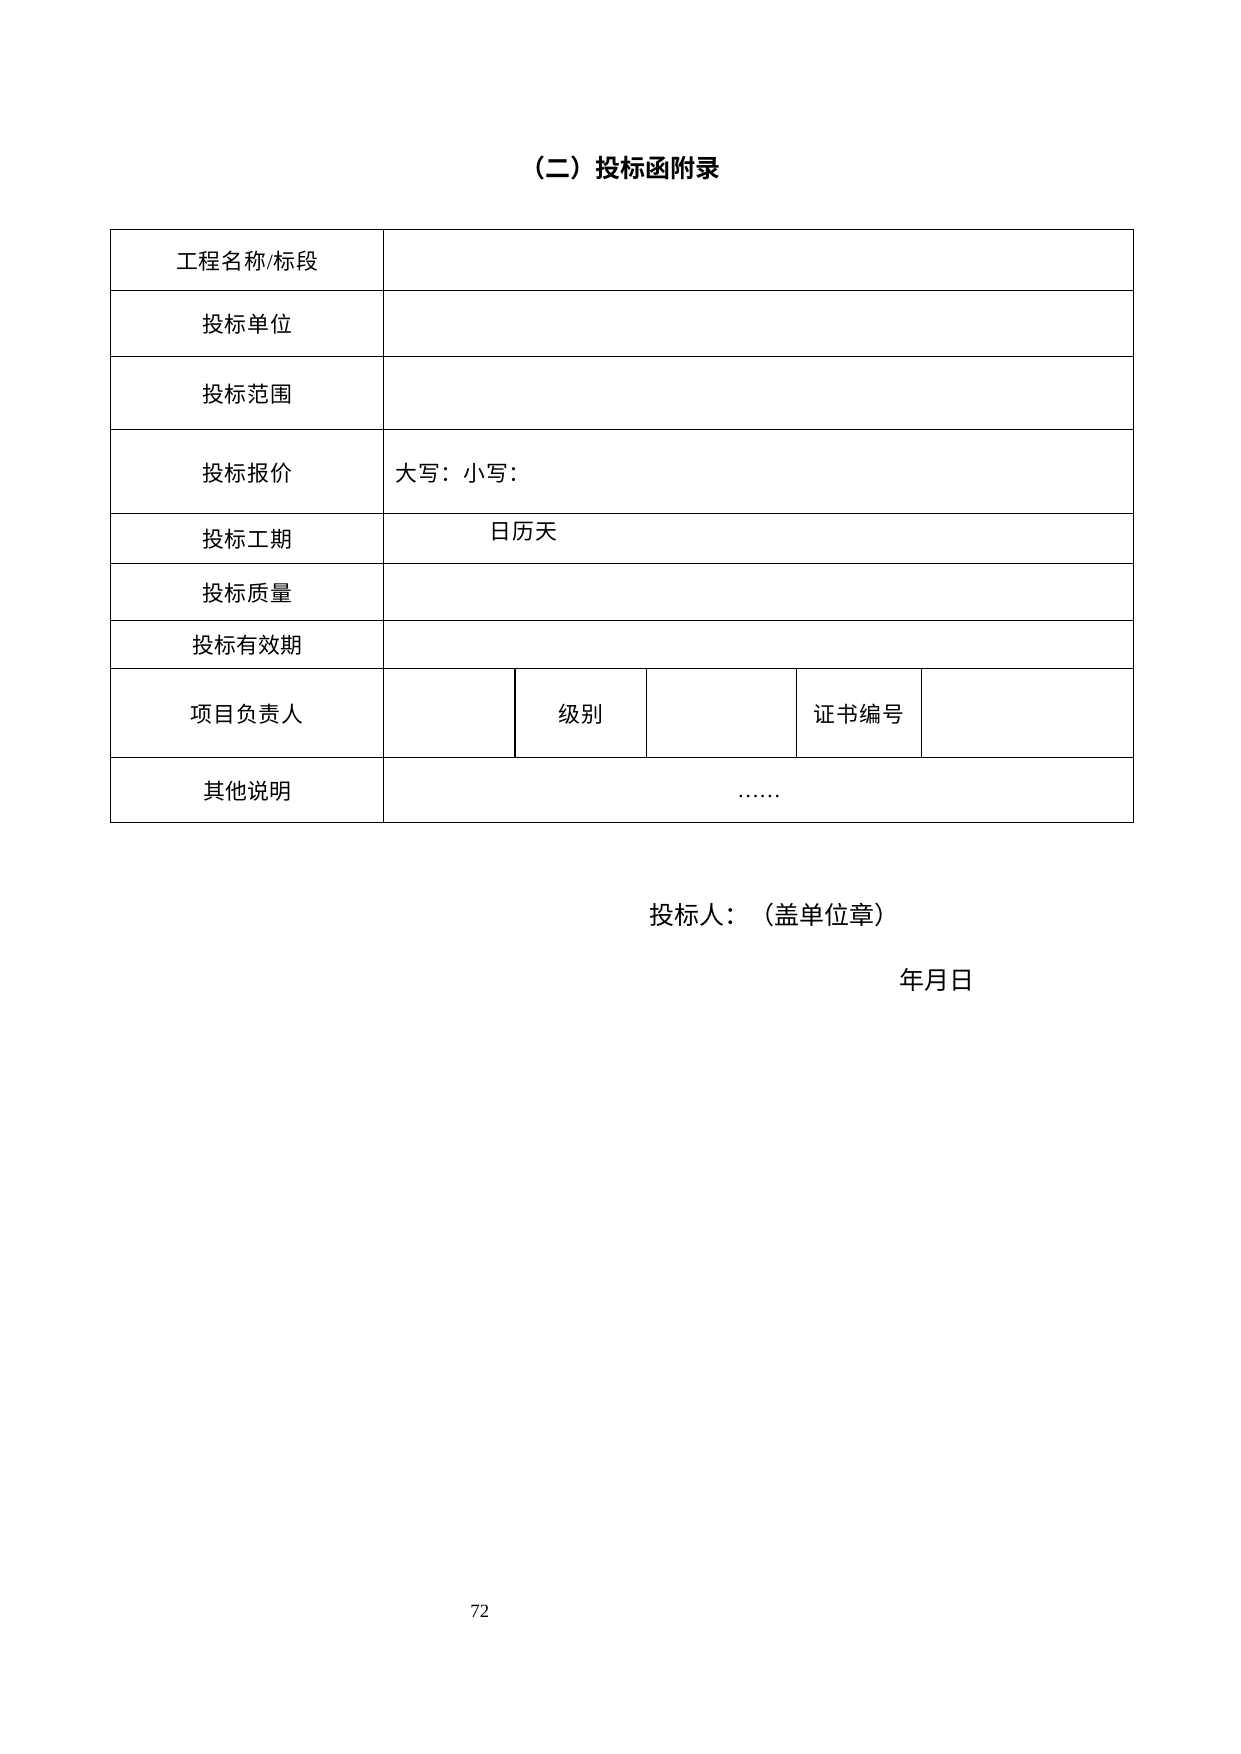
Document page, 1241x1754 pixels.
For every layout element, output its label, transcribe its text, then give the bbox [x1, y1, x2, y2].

text 年月日 [124, 946, 1116, 1011]
table_cell 日历天 [384, 514, 1133, 563]
table_cell [384, 564, 1133, 620]
text （二）投标函附录 [124, 134, 1116, 199]
table_cell [384, 669, 514, 757]
table_cell [384, 291, 1133, 356]
text 投标人：（盖单位章） [124, 881, 1116, 946]
table_cell [384, 621, 1133, 668]
table_cell [922, 669, 1133, 757]
table_cell 项目负责人 [111, 669, 383, 757]
table_cell 投标工期 [111, 514, 383, 563]
table_cell 投标质量 [111, 564, 383, 620]
table_cell 投标有效期 [111, 621, 383, 668]
table_cell 投标报价 [111, 430, 383, 513]
table_cell 投标范围 [111, 357, 383, 429]
table_header [384, 230, 1133, 289]
table_cell 大写：小写： [384, 430, 1133, 513]
table_cell 其他说明 [111, 758, 383, 822]
table_cell …… [384, 758, 1133, 822]
table_header 工程名称/标段 [111, 230, 383, 289]
table_cell 证书编号 [797, 669, 921, 757]
table_cell 投标单位 [111, 291, 383, 356]
table_cell 级别 [516, 669, 646, 757]
table_cell [647, 669, 796, 757]
table_cell [384, 357, 1133, 429]
